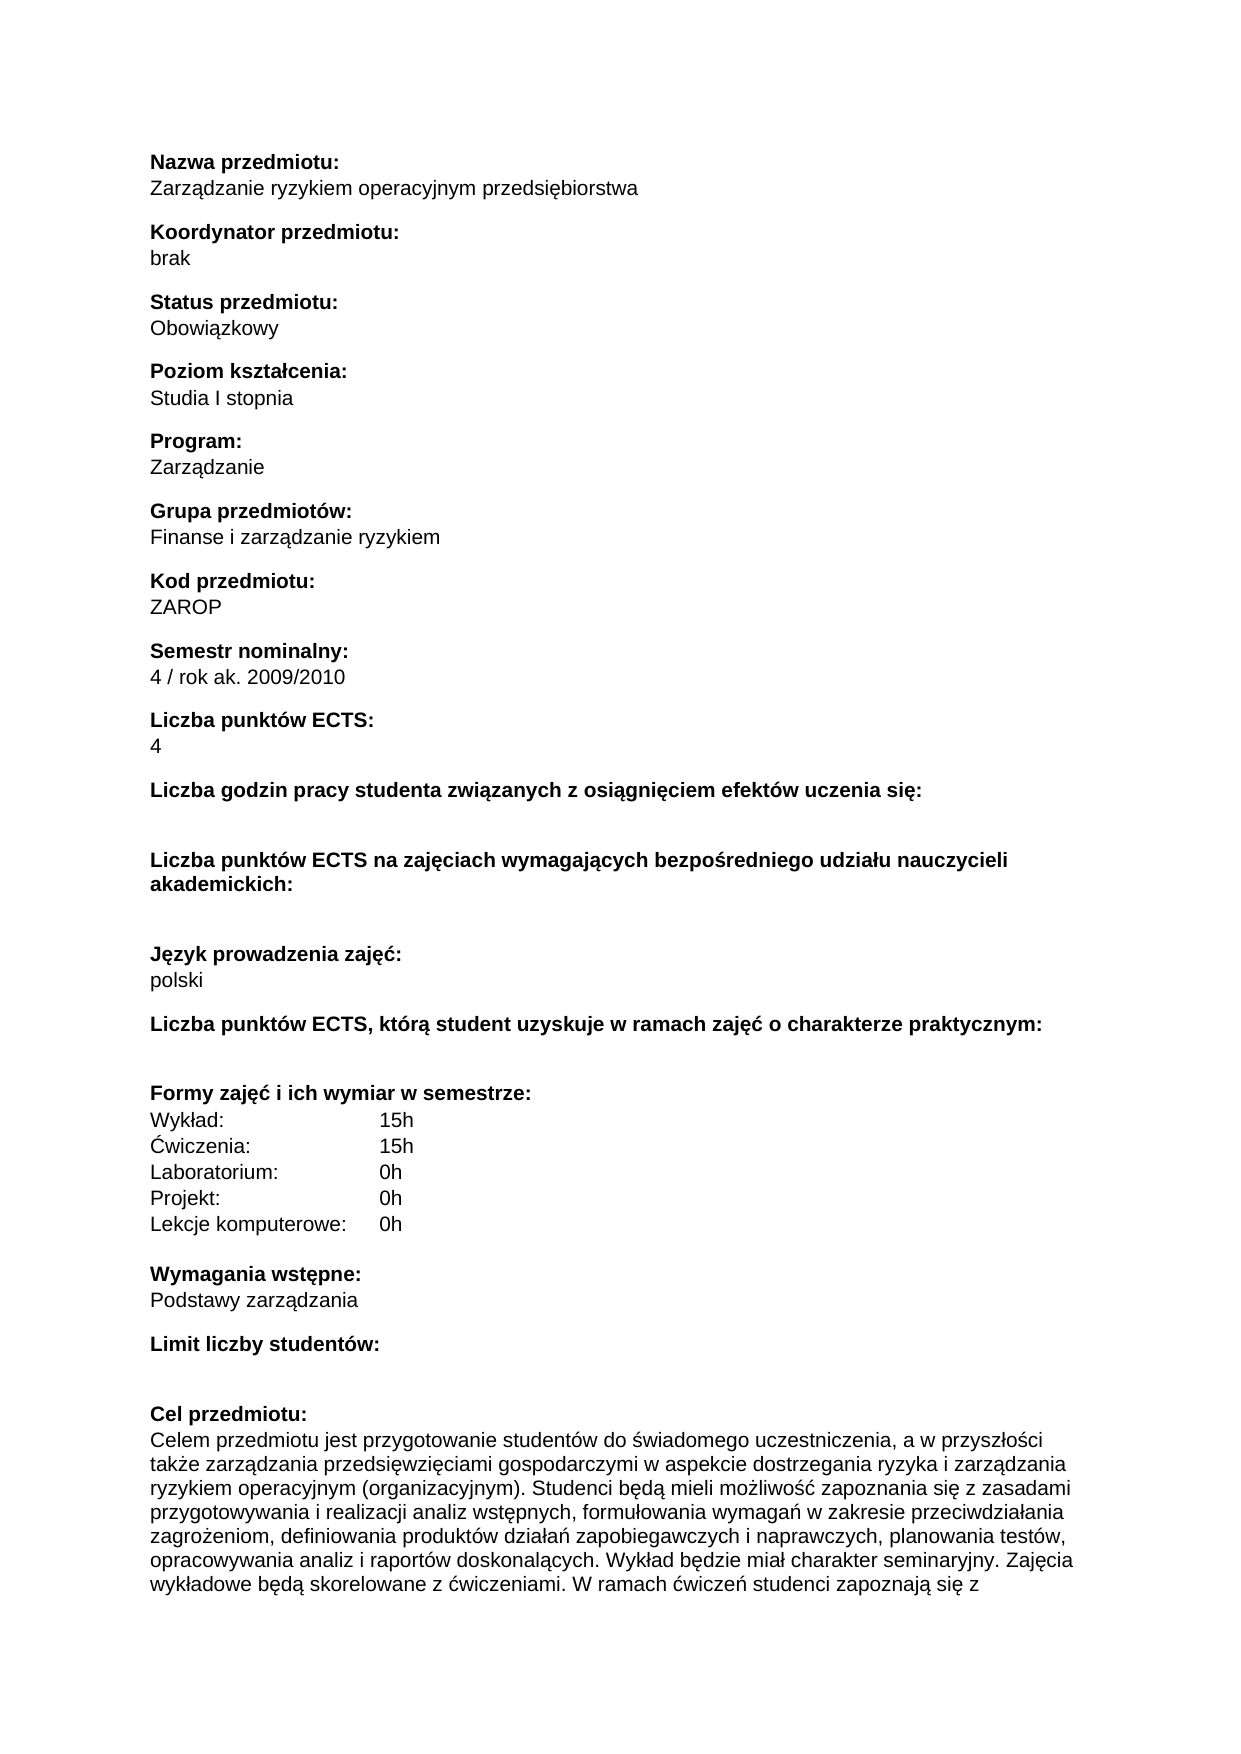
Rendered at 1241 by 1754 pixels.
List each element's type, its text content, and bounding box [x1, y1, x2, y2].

table_cell Lekcje komputerowe: [140, 1212, 367, 1236]
text Koordynator przedmiotu: [150, 220, 1090, 244]
text Semestr nominalny: [150, 638, 1090, 662]
text Formy zajęć i ich wymiar w semestrze: [150, 1081, 1090, 1105]
table_cell 0h [369, 1210, 597, 1236]
text 4 / rok ak. 2009/2010 [150, 664, 1090, 688]
text Liczba godzin pracy studenta związanych z osiągnięciem efektów uczenia się: [150, 778, 1090, 802]
table_cell Projekt: [140, 1186, 367, 1210]
table_cell 0h [369, 1158, 597, 1184]
table_header Wykład: [140, 1108, 367, 1132]
text ZAROP [150, 595, 1090, 619]
text Zarządzanie ryzykiem operacyjnym przedsiębiorstwa [150, 176, 1090, 200]
text Kod przedmiotu: [150, 569, 1090, 593]
text Grupa przedmiotów: [150, 499, 1090, 523]
text Język prowadzenia zajęć: [150, 942, 1090, 966]
table_cell 15h [369, 1132, 597, 1158]
text Cel przedmiotu: [150, 1402, 1090, 1426]
text Program: [150, 429, 1090, 453]
table_header 15h [369, 1108, 597, 1132]
text Wymagania wstępne: [150, 1262, 1090, 1286]
text brak [150, 246, 1090, 270]
table_cell 0h [369, 1184, 597, 1210]
text Finanse i zarządzanie ryzykiem [150, 525, 1090, 549]
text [150, 1428, 1090, 1595]
text Nazwa przedmiotu: [150, 150, 1090, 174]
text Liczba punktów ECTS, którą student uzyskuje w ramach zajęć o charakterze praktycznym: [150, 1011, 1090, 1035]
table_cell Ćwiczenia: [140, 1134, 367, 1158]
text Limit liczby studentów: [150, 1332, 1090, 1356]
text Liczba punktów ECTS na zajęciach wymagających bezpośredniego udziału nauczycieli akademickich: [150, 848, 1090, 896]
text Poziom kształcenia: [150, 359, 1090, 383]
text Obowiązkowy [150, 316, 1090, 339]
text Liczba punktów ECTS: [150, 708, 1090, 732]
text Podstawy zarządzania [150, 1288, 1090, 1312]
text Studia I stopnia [150, 385, 1090, 409]
table_cell Laboratorium: [140, 1160, 367, 1184]
text Zarządzanie [150, 455, 1090, 479]
text 4 [150, 734, 1090, 758]
text polski [150, 968, 1090, 992]
text Status przedmiotu: [150, 289, 1090, 313]
